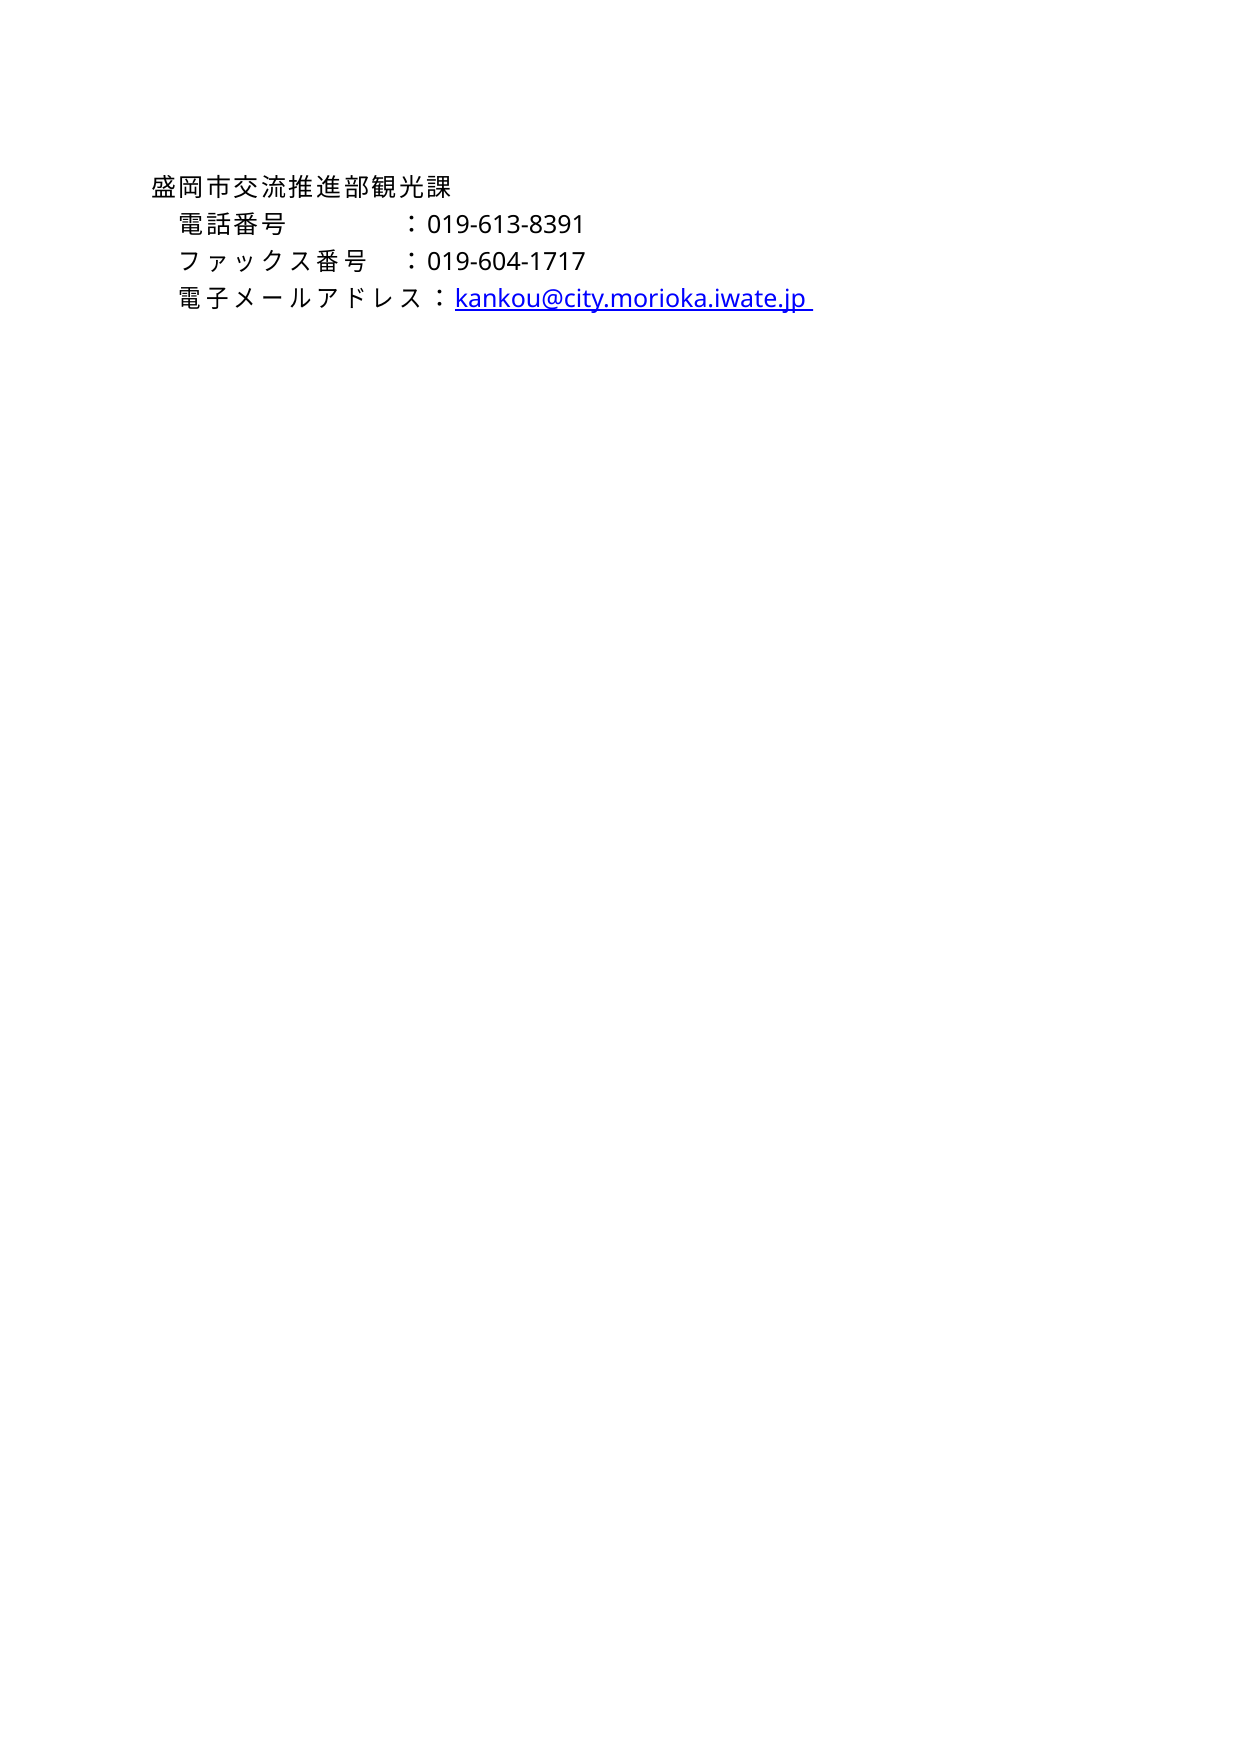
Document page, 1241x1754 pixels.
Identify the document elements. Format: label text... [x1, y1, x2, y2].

text 電子メールアドレス：kankou@city.morioka.iwate.jp [123, 278, 1117, 315]
text 盛岡市交流推進部観光課 [123, 167, 1117, 204]
text 電話番号 ：019‐613‐8391 [123, 204, 1117, 241]
text ファックス番号 ：019‐604‐1717 [123, 241, 1117, 278]
